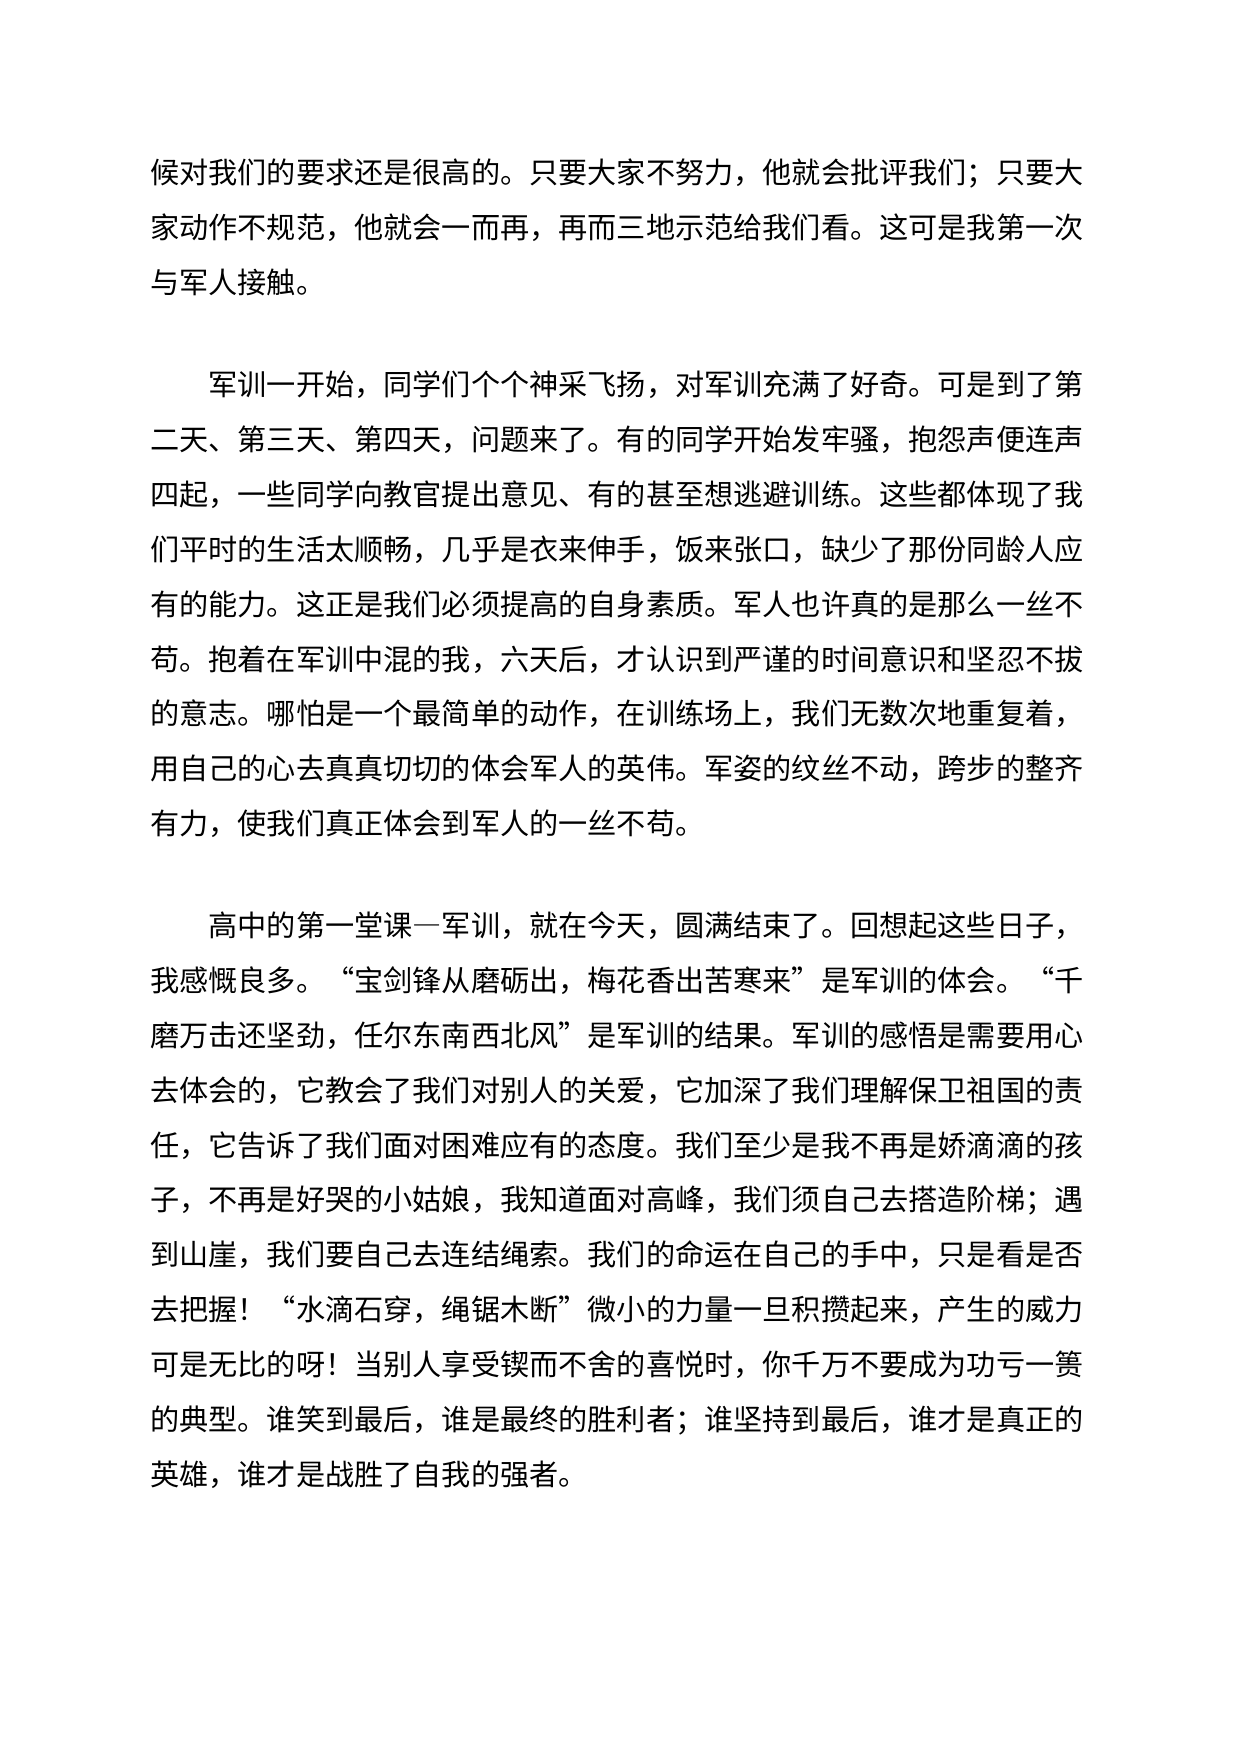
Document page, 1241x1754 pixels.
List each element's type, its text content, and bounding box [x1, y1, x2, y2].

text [150, 150, 1090, 302]
text 军训一开始，同学们个个神采飞扬，对军训充满了好奇。可是到了第二天、第三天、第四天，问题来了。有的同学开始发牢骚，抱怨声便连声四起，一些同学向教官提出意见、有的甚至想逃避训练。这些都体现了我们平时的生活太顺畅，几乎是衣来伸手，饭来张口，缺少了那份同龄人应有的能力。这正是我们必须提高的自身素质。军人也许真的是那么一丝不苟。抱着在军训中混的我，六天后，才认识到严谨的时间意识和坚忍不拔的意志。哪怕是一个最简单的动作，在训练场上，我们无数次地重复着，用自己的心去真真切切的体会军人的英伟。军姿的纹丝不动，跨步的整齐有力，使我们真正体会到军人的一丝不苟。 [150, 362, 1090, 843]
text 高中的第一堂课—军训，就在今天，圆满结束了。回想起这些日子，我感慨良多。“宝剑锋从磨砺出，梅花香出苦寒来”是军训的体会。“千磨万击还坚劲，任尔东南西北风”是军训的结果。军训的感悟是需要用心去体会的，它教会了我们对别人的关爱，它加深了我们理解保卫祖国的责任，它告诉了我们面对困难应有的态度。我们至少是我不再是娇滴滴的孩子，不再是好哭的小姑娘，我知道面对高峰，我们须自己去搭造阶梯；遇到山崖，我们要自己去连结绳索。我们的命运在自己的手中，只是看是否去把握！“水滴石穿，绳锯木断”微小的力量一旦积攒起来，产生的威力可是无比的呀！当别人享受锲而不舍的喜悦时，你千万不要成为功亏一篑的典型。谁笑到最后，谁是最终的胜利者；谁坚持到最后，谁才是真正的英雄，谁才是战胜了自我的强者。 [150, 902, 1090, 1494]
